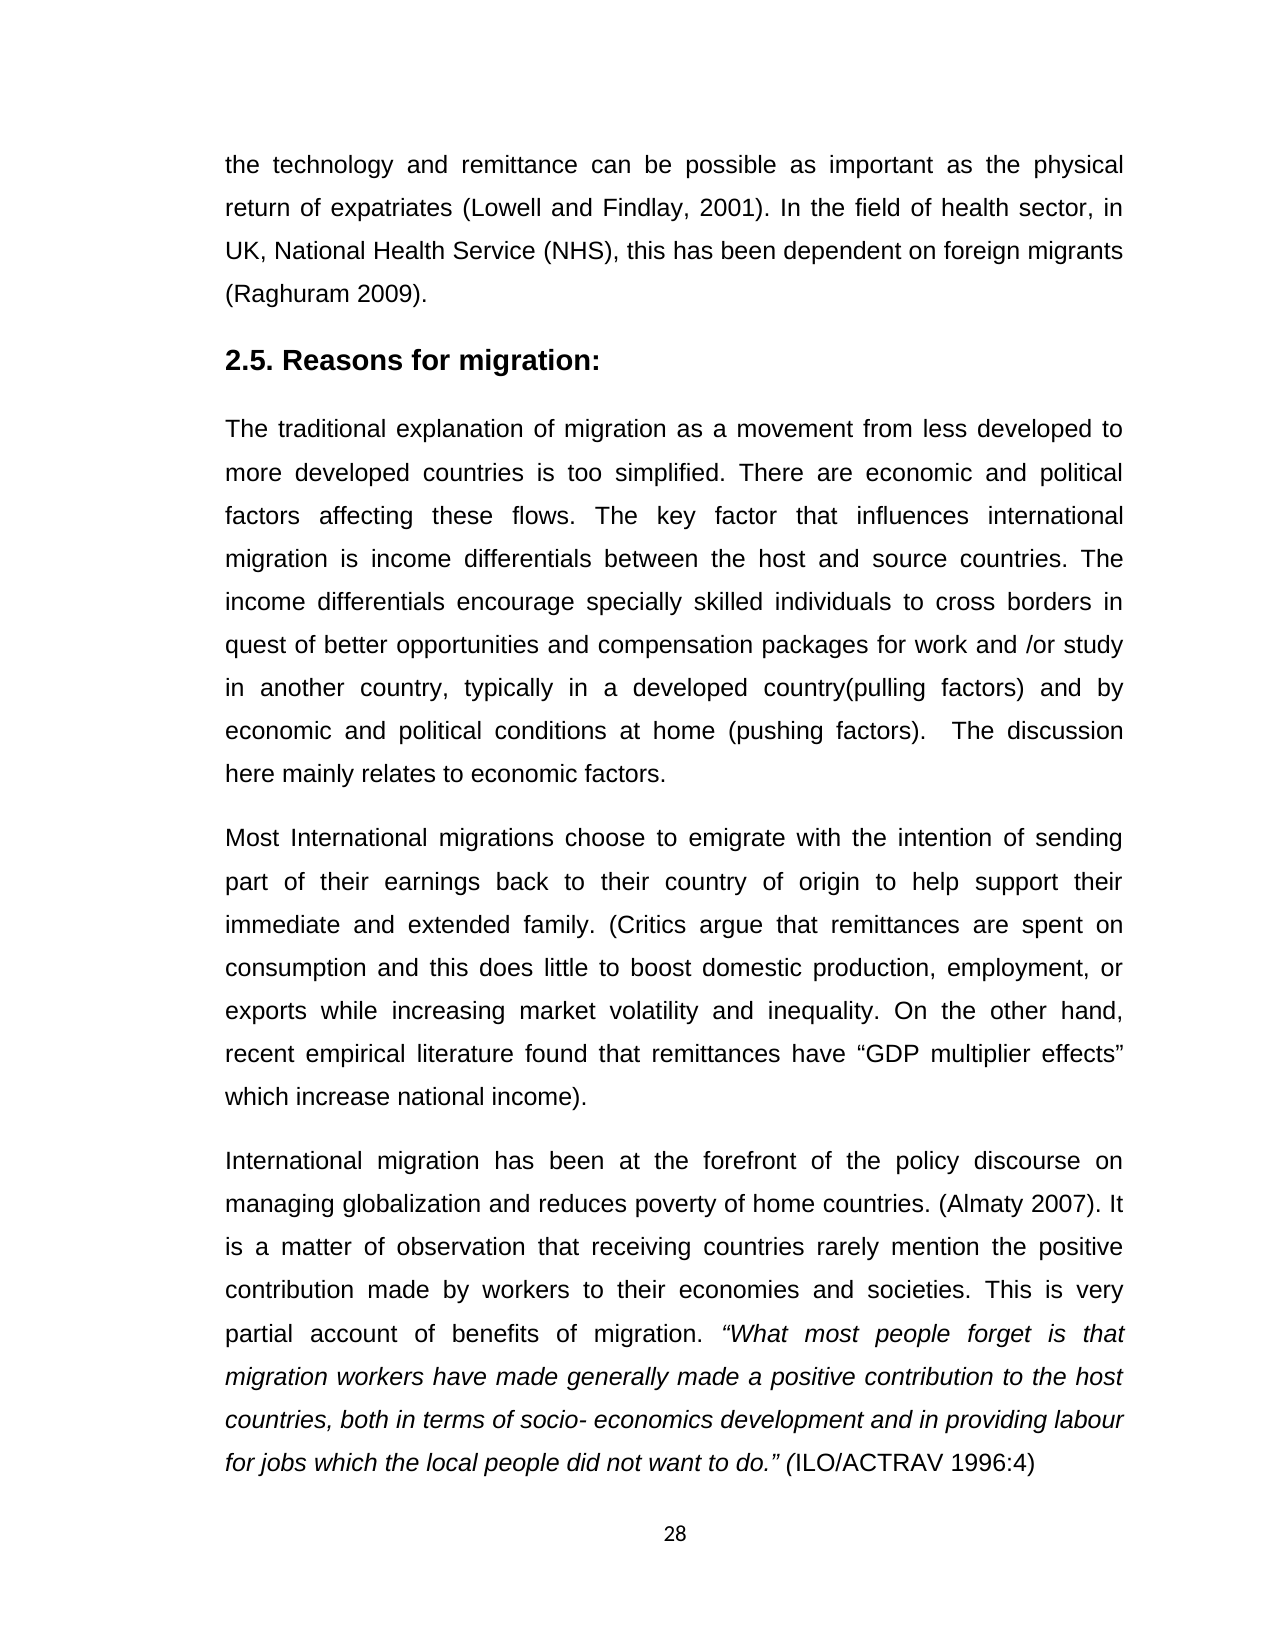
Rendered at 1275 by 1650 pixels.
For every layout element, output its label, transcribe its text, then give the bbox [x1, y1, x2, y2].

text International migration has been at the forefront of the policy discourse on managing globalization and reduces poverty of home countries. (Almaty 2007). It is a matter of observation that receiving countries rarely mention the positive contribution made by workers to their economies and societies. This is very partial account of benefits of migration. “What most people forget is that migration workers have made generally made a positive contribution to the host countries, both in terms of socio- economics development and in providing labour for jobs which the local people did not want to do.” (ILO/ACTRAV 1996:4) [225, 1146, 1125, 1477]
text Most International migrations choose to emigrate with the intention of sending part of their earnings back to their country of origin to help support their immediate and extended family. (Critics argue that remittances are spent on consumption and this does little to boost domestic production, employment, or exports while increasing market volatility and inequality. On the other hand, recent empirical literature found that remittances have “GDP multiplier effects” which increase national income). [225, 823, 1125, 1111]
text The traditional explanation of migration as a movement from less developed to more developed countries is too simplified. There are economic and political factors affecting these flows. The key factor that influences international migration is income differentials between the host and source countries. The income differentials encourage specially skilled individuals to cross borders in quest of better opportunities and compensation packages for work and /or study in another country, typically in a developed country(pulling factors) and by economic and political conditions at home (pushing factors). The discussion here mainly relates to economic factors. [225, 414, 1125, 788]
text 2.5. Reasons for migration: [225, 343, 1125, 377]
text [225, 150, 1125, 308]
